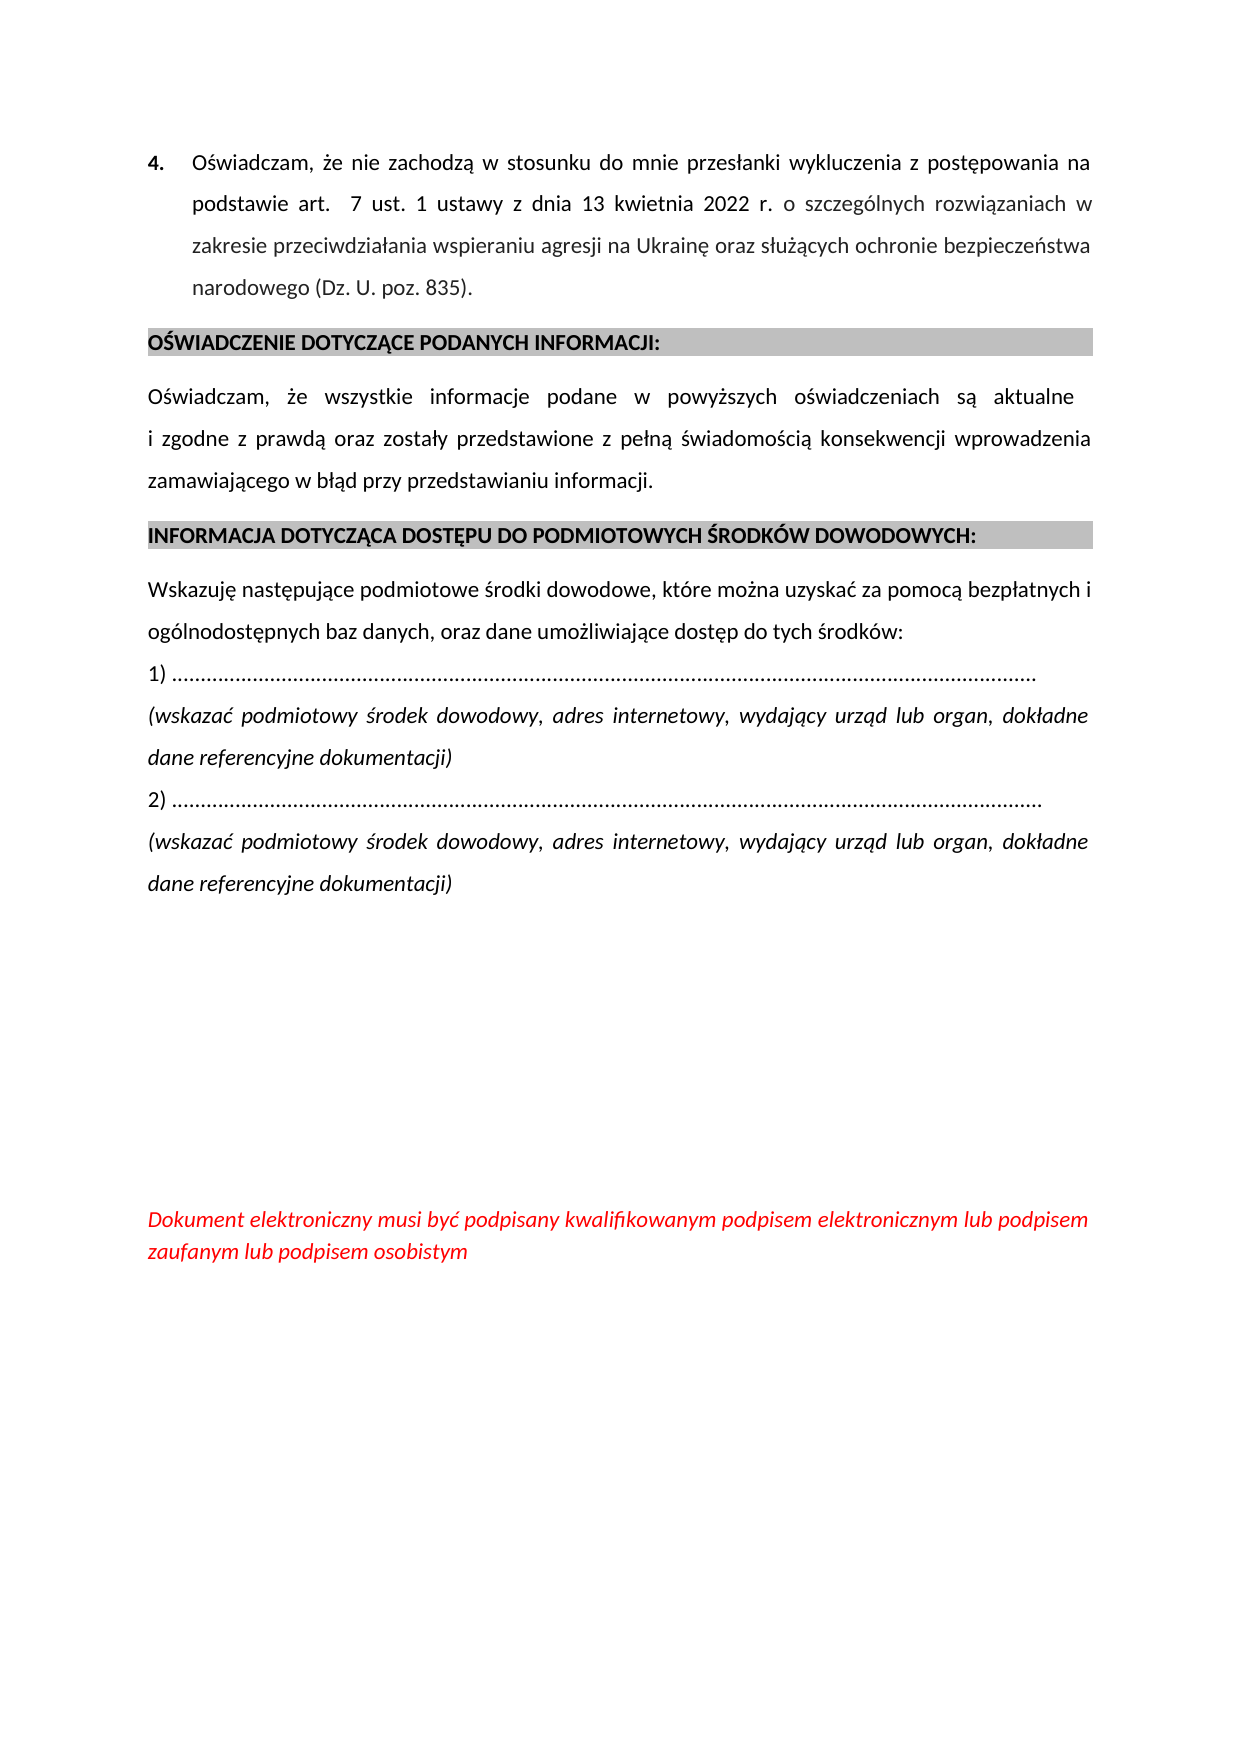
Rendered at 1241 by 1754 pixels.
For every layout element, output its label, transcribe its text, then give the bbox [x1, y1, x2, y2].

text (wskazać podmiotowy środek dowodowy, adres internetowy, wydający urząd lub organ, dokładne dane referencyjne dokumentacji) [148, 827, 1093, 897]
text OŚWIADCZENIE DOTYCZĄCE PODANYCH INFORMACJI: [148, 328, 1093, 356]
text Dokument elektroniczny musi być podpisany kwalifikowanym podpisem elektronicznym lub podpisem zaufanym lub podpisem osobistym [148, 1205, 1093, 1265]
text 1) ...................................................................................................................................................... [148, 659, 1093, 687]
text Wskazuję następujące podmiotowe środki dowodowe, które można uzyskać za pomocą bezpłatnych i ogólnodostępnych baz danych, oraz dane umożliwiające dostęp do tych środków: [148, 575, 1093, 645]
text INFORMACJA DOTYCZĄCA DOSTĘPU DO PODMIOTOWYCH ŚRODKÓW DOWODOWYCH: [148, 521, 1093, 549]
list Oświadczam, że nie zachodzą w stosunku do mnie przesłanki wykluczenia z postępowania na podstawie art. 7 ust. 1 ustawy z dnia 13 kwietnia 2022 r. o szczególnych rozwiązaniach w zakresie przeciwdziałania wspieraniu agresji na Ukrainę oraz służących ochronie bezpieczeństwa narodowego (Dz. U. poz. 835). [148, 148, 1093, 302]
text 2) ....................................................................................................................................................... [148, 785, 1093, 813]
text Oświadczam, że wszystkie informacje podane w powyższych oświadczeniach są aktualne i zgodne z prawdą oraz zostały przedstawione z pełną świadomością konsekwencji wprowadzenia zamawiającego w błąd przy przedstawianiu informacji. [148, 382, 1093, 494]
text (wskazać podmiotowy środek dowodowy, adres internetowy, wydający urząd lub organ, dokładne dane referencyjne dokumentacji) [148, 701, 1093, 771]
